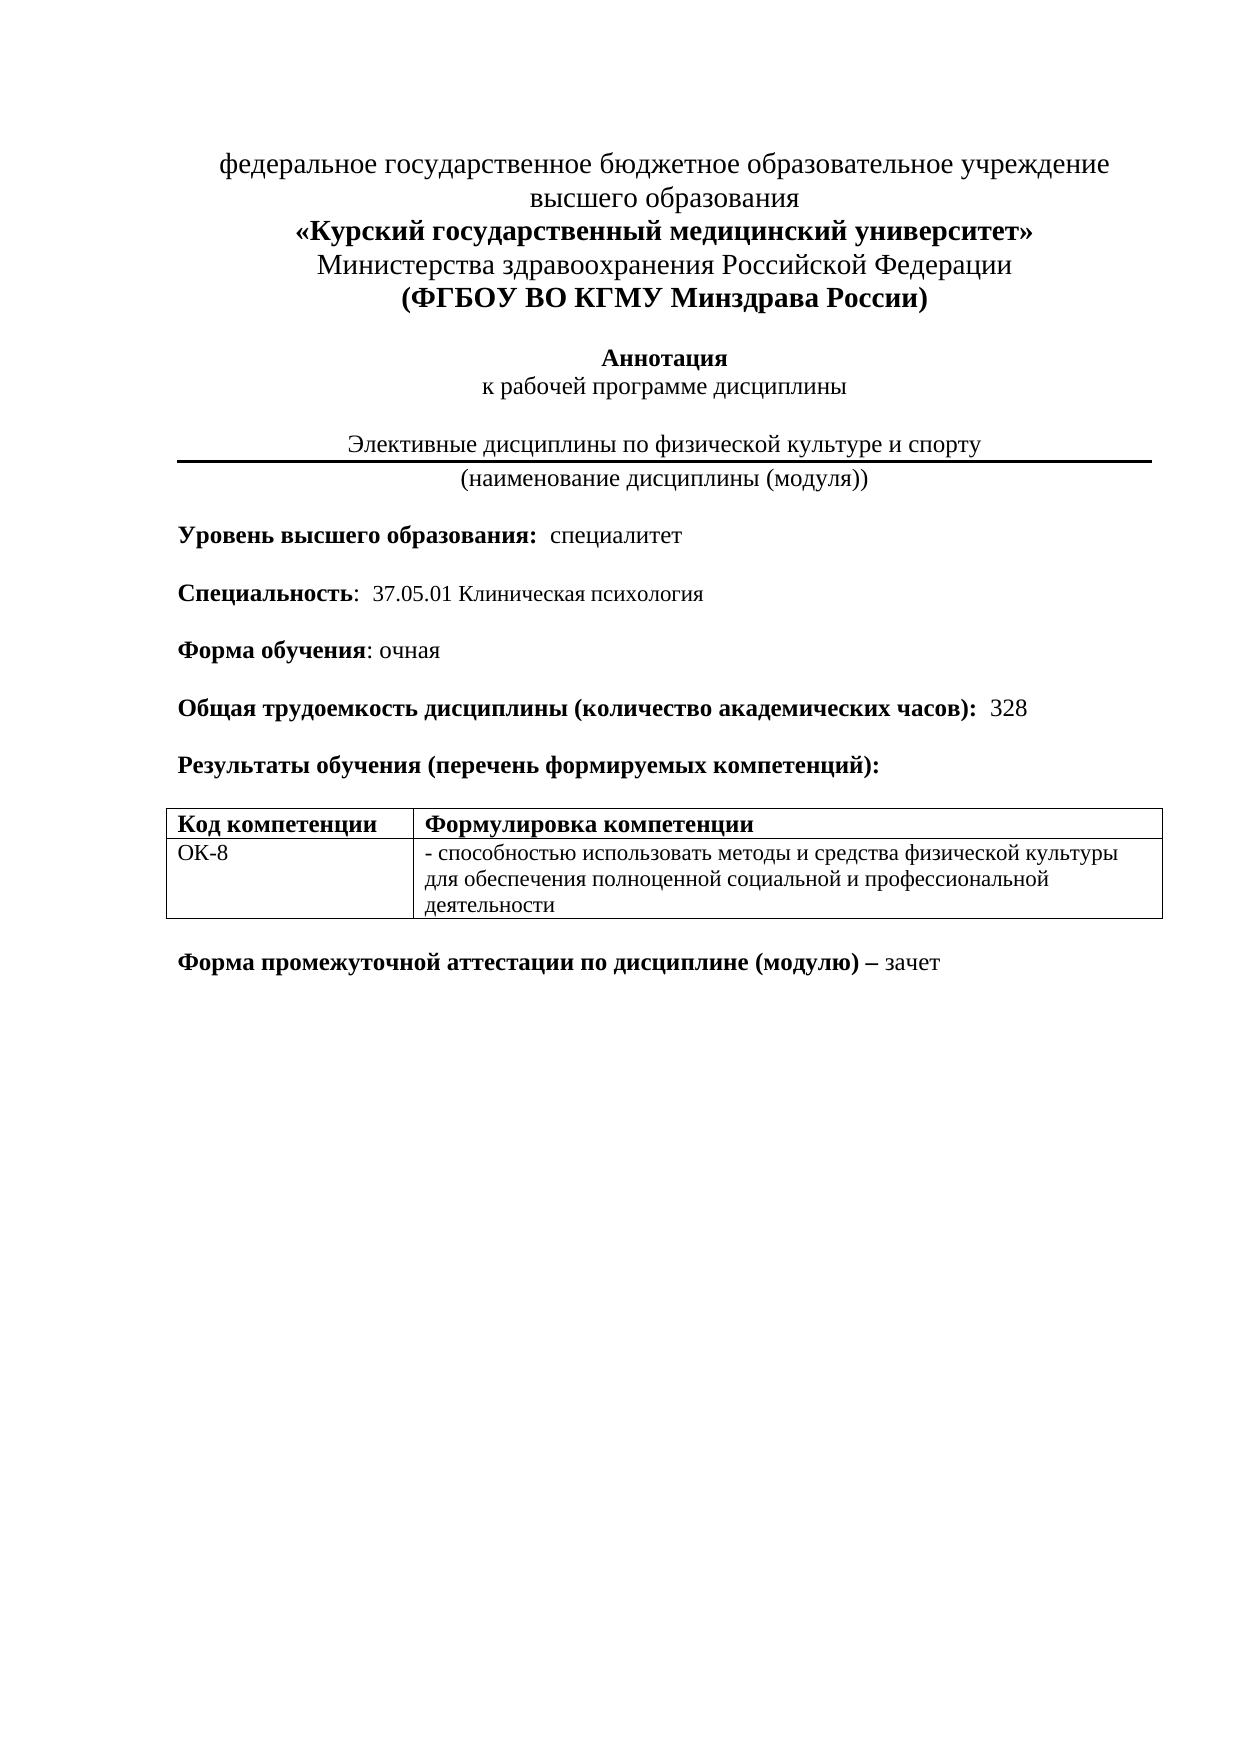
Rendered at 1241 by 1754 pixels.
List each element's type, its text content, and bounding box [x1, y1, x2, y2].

list Общая трудоемкость дисциплины (количество академических часов): 328 [177, 693, 1152, 722]
text Результаты обучения (перечень формируемых компетенций): [177, 750, 1152, 779]
table_header Код компетенции [167, 809, 413, 838]
text высшего образования [177, 180, 1152, 213]
text Министерства здравоохранения Российской Федерации [177, 247, 1152, 280]
text Аннотация [177, 343, 1152, 371]
text (ФГБОУ ВО КГМУ Минздрава России) [177, 280, 1152, 314]
table_header Формулировка компетенции [414, 809, 1162, 838]
text Уровень высшего образования: специалитет [177, 520, 1152, 549]
text федеральное государственное бюджетное образовательное учреждение [177, 146, 1152, 180]
text «Курский государственный медицинский университет» [177, 213, 1152, 247]
text Форма обучения: очная [177, 635, 1152, 664]
table_cell - способностью использовать методы и средства физической культуры для обеспечения полноценной социальной и профессиональной деятельности [414, 839, 1162, 918]
text Элективные дисциплины по физической культуре и спорту [177, 429, 1152, 460]
text (наименование дисциплины (модуля)) [177, 463, 1152, 492]
table_cell ОК-8 [167, 839, 413, 918]
text к рабочей программе дисциплины [177, 371, 1152, 400]
text Форма промежуточной аттестации по дисциплине (модулю) – зачет [177, 947, 1152, 976]
text Специальность: 37.05.01 Клиническая психология [177, 578, 1152, 607]
